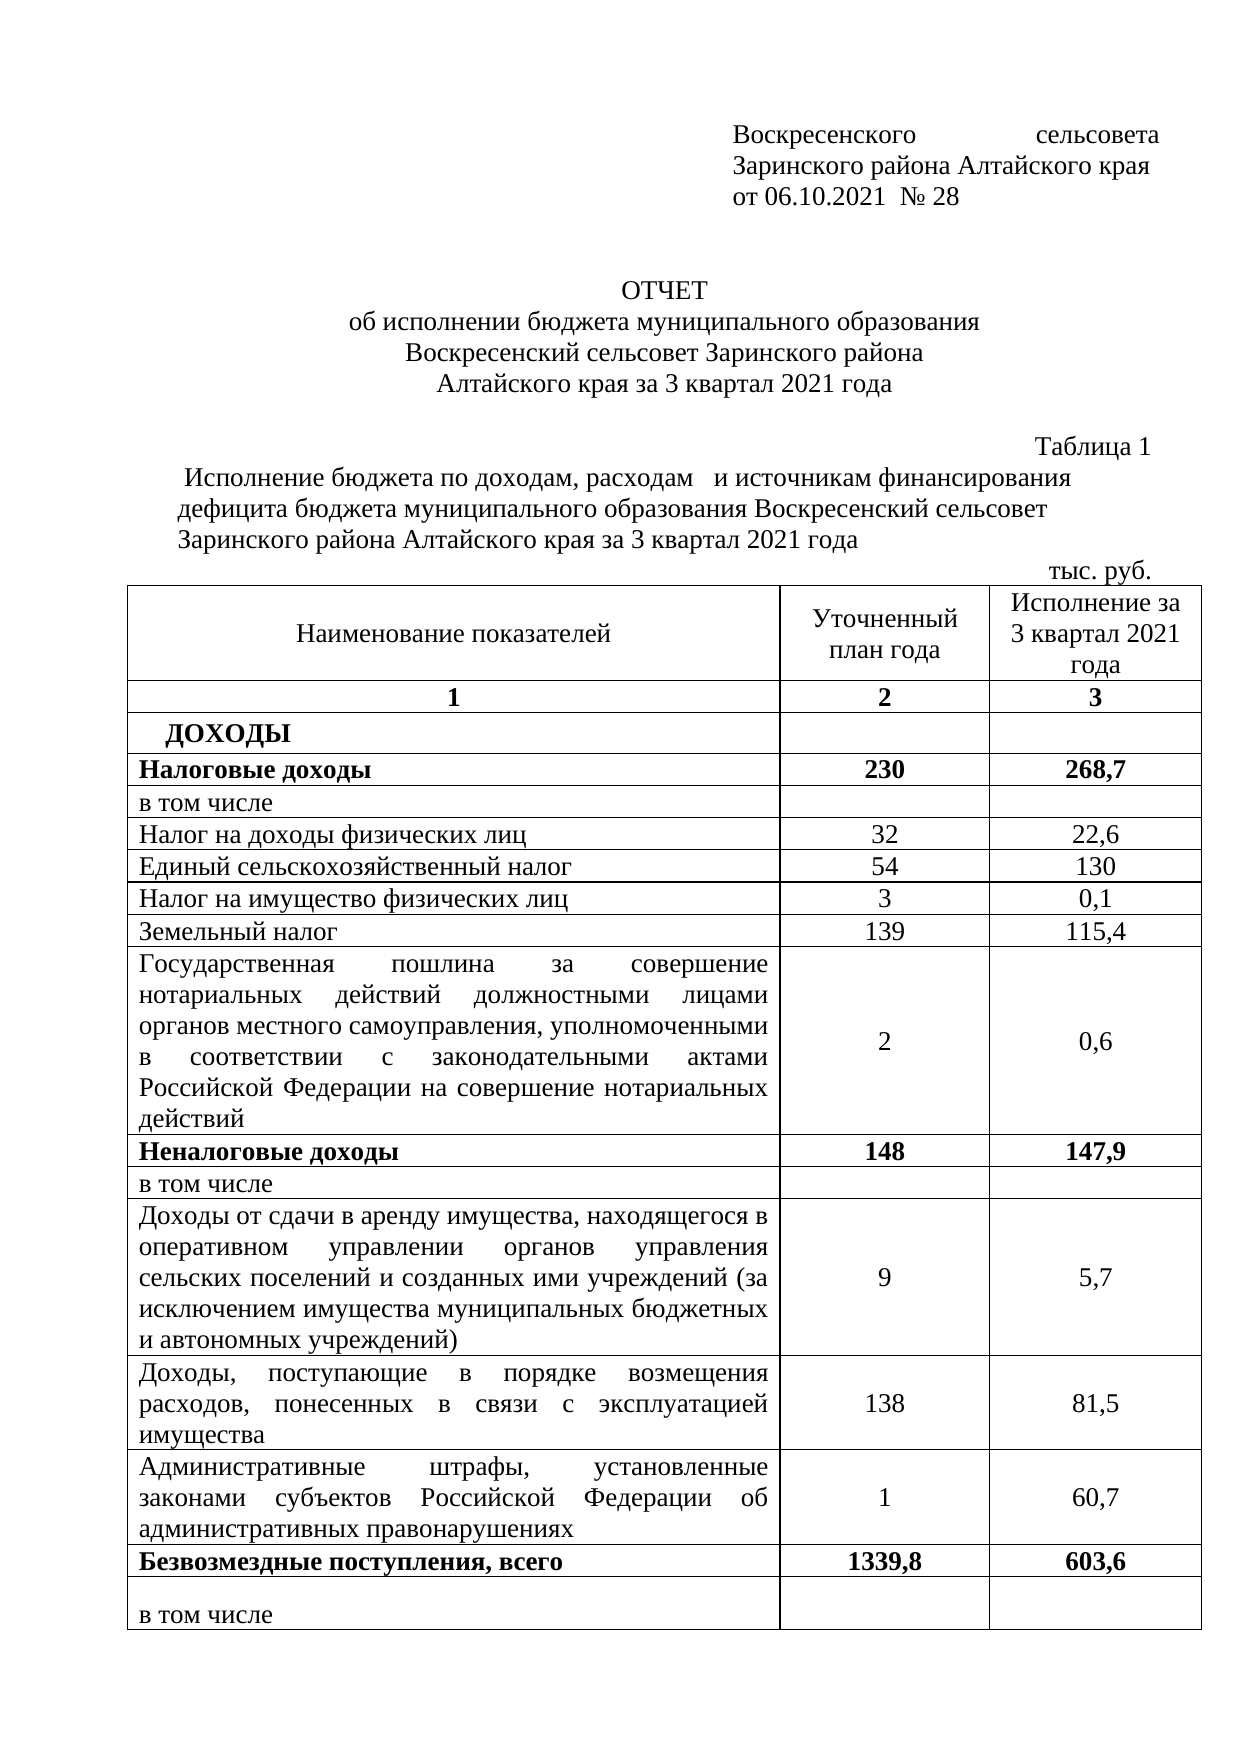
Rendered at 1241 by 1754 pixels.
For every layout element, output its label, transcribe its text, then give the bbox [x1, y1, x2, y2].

table_cell 1339,8 [781, 1545, 989, 1576]
table_cell Государственная пошлина за совершение нотариальных действий должностными лицами органов местного самоуправления, уполномоченными в соответствии с законодательными актами Российской Федерации на совершение нотариальных действий [128, 947, 779, 1134]
table_cell в том числе [128, 1577, 779, 1629]
table_cell 130 [990, 850, 1201, 881]
table_cell 115,4 [990, 915, 1201, 946]
table_cell 22,6 [990, 818, 1201, 849]
text Воскресенский сельсовет Заринского района [177, 336, 1152, 367]
table_cell 1 [781, 1450, 989, 1544]
table_cell 81,5 [990, 1356, 1201, 1449]
table_cell 147,9 [990, 1135, 1201, 1166]
table_cell [781, 1167, 989, 1198]
table_cell в том числе [128, 786, 779, 817]
table_cell 2 [781, 681, 989, 712]
table_cell в том числе [128, 1167, 779, 1198]
table_cell 9 [781, 1199, 989, 1355]
table_cell 54 [781, 850, 989, 881]
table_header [721, 118, 1171, 274]
text об исполнении бюджета муниципального образования [177, 305, 1152, 336]
table_cell [781, 1577, 989, 1629]
table_cell Безвозмездные поступления, всего [128, 1545, 779, 1576]
table_cell [781, 713, 989, 753]
text Исполнение бюджета по доходам, расходам и источникам финансирования дефицита бюджета муниципального образования Воскресенский сельсовет Заринского района Алтайского края за 3 квартал 2021 года [177, 461, 1152, 554]
table_cell [781, 786, 989, 817]
table_header Исполнение за 3 квартал 2021 года [990, 586, 1201, 680]
table_cell 32 [781, 818, 989, 849]
text ОТЧЕТ [177, 274, 1152, 305]
table_cell 1 [128, 681, 779, 712]
table_cell Неналоговые доходы [128, 1135, 779, 1166]
table_cell ДОХОДЫ [128, 713, 779, 753]
table_cell Налоговые доходы [128, 754, 779, 785]
table_header Наименование показателей [128, 586, 779, 680]
table_cell 230 [781, 754, 989, 785]
table_cell Доходы, поступающие в порядке возмещения расходов, понесенных в связи с эксплуатацией имущества [128, 1356, 779, 1449]
table_cell 0,1 [990, 883, 1201, 913]
table_cell 603,6 [990, 1545, 1201, 1576]
table_cell 3 [990, 681, 1201, 712]
table_cell [990, 1167, 1201, 1198]
table_cell Налог на доходы физических лиц [128, 818, 779, 849]
table_cell Земельный налог [128, 915, 779, 946]
table_cell 148 [781, 1135, 989, 1166]
table_header Уточненный план года [781, 586, 989, 680]
table_cell 139 [781, 915, 989, 946]
table_cell Налог на имущество физических лиц [128, 883, 779, 913]
table_cell 3 [781, 883, 989, 913]
table_cell Доходы от сдачи в аренду имущества, находящегося в оперативном управлении органов управления сельских поселений и созданных ими учреждений (за исключением имущества муниципальных бюджетных и автономных учреждений) [128, 1199, 779, 1355]
table_cell 2 [781, 947, 989, 1134]
table_cell Единый сельскохозяйственный налог [128, 850, 779, 881]
table_cell 268,7 [990, 754, 1201, 785]
table_cell [990, 1577, 1201, 1629]
text Алтайского края за 3 квартал 2021 года [177, 367, 1152, 398]
table_cell 60,7 [990, 1450, 1201, 1544]
table_cell 138 [781, 1356, 989, 1449]
table_cell [990, 713, 1201, 753]
table_cell Административные штрафы, установленные законами субъектов Российской Федерации об административных правонарушениях [128, 1450, 779, 1544]
table_cell 0,6 [990, 947, 1201, 1134]
text Таблица 1 [177, 429, 1152, 461]
table_cell [990, 786, 1201, 817]
table_cell 5,7 [990, 1199, 1201, 1355]
text тыс. руб. [177, 554, 1152, 585]
